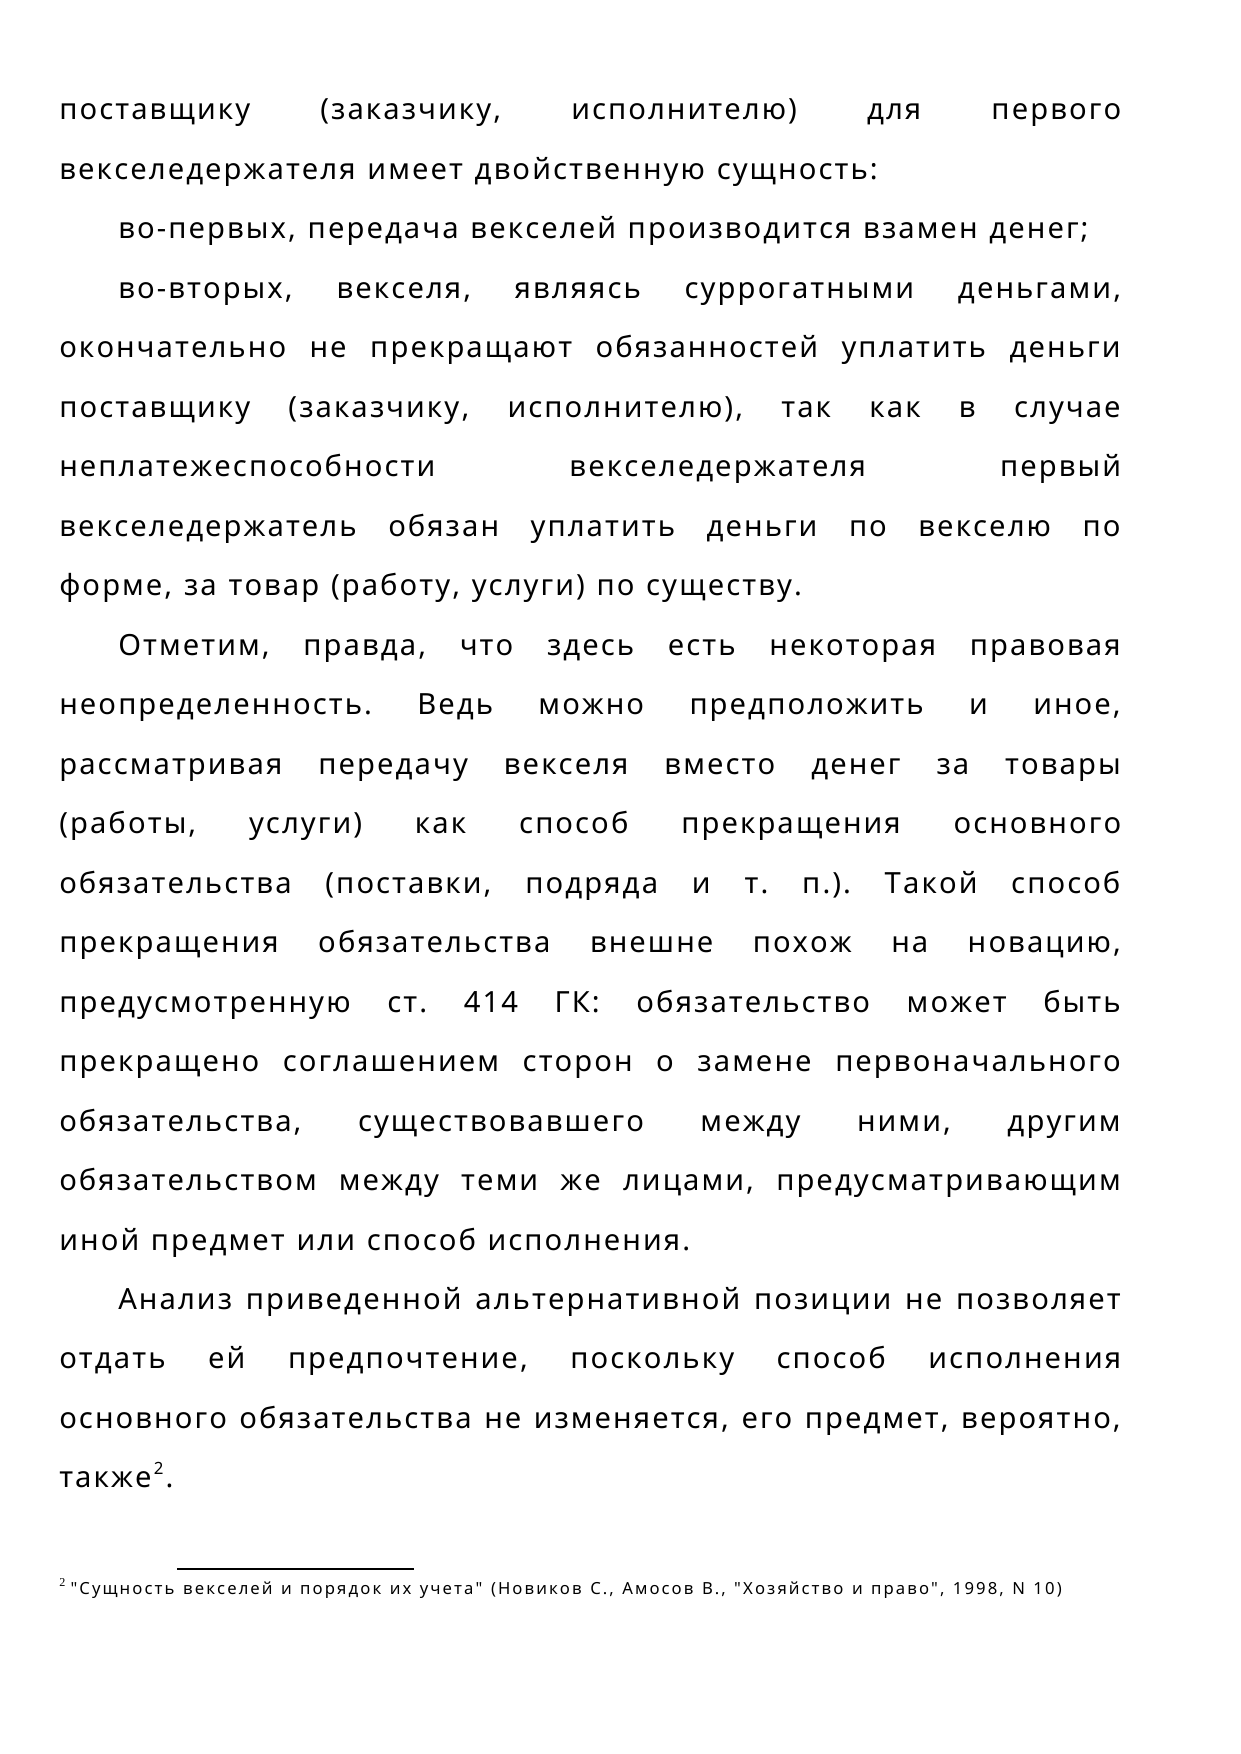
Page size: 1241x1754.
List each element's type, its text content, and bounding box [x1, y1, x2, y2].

text Отметим, правда, что здесь есть некоторая правовая неопределенность. Ведь можно предположить и иное, рассматривая передачу векселя вместо денег за товары (работы, услуги) как способ прекращения основного обязательства (поставки, подряда и т. п.). Такой способ прекращения обязательства внешне похож на новацию, предусмотренную ст. 414 ГК: обязательство может быть прекращено соглашением сторон о замене первоначального обязательства, существовавшего между ними, другим обязательством между теми же лицами, предусматривающим иной предмет или способ исполнения. [59, 624, 1122, 1258]
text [59, 89, 1122, 188]
text Анализ приведенной альтернативной позиции не позволяет отдать ей предпочтение, поскольку способ исполнения основного обязательства не изменяется, его предмет, вероятно, также. [59, 1278, 1122, 1496]
text во-вторых, векселя, являясь суррогатными деньгами, окончательно не прекращают обязанностей уплатить деньги поставщику (заказчику, исполнителю), так как в случае неплатежеспособности векселедержателя первый векселедержатель обязан уплатить деньги по векселю по форме, за товар (работу, услуги) по существу. [59, 267, 1122, 604]
text во-первых, передача векселей производится взамен денег; [59, 208, 1122, 247]
